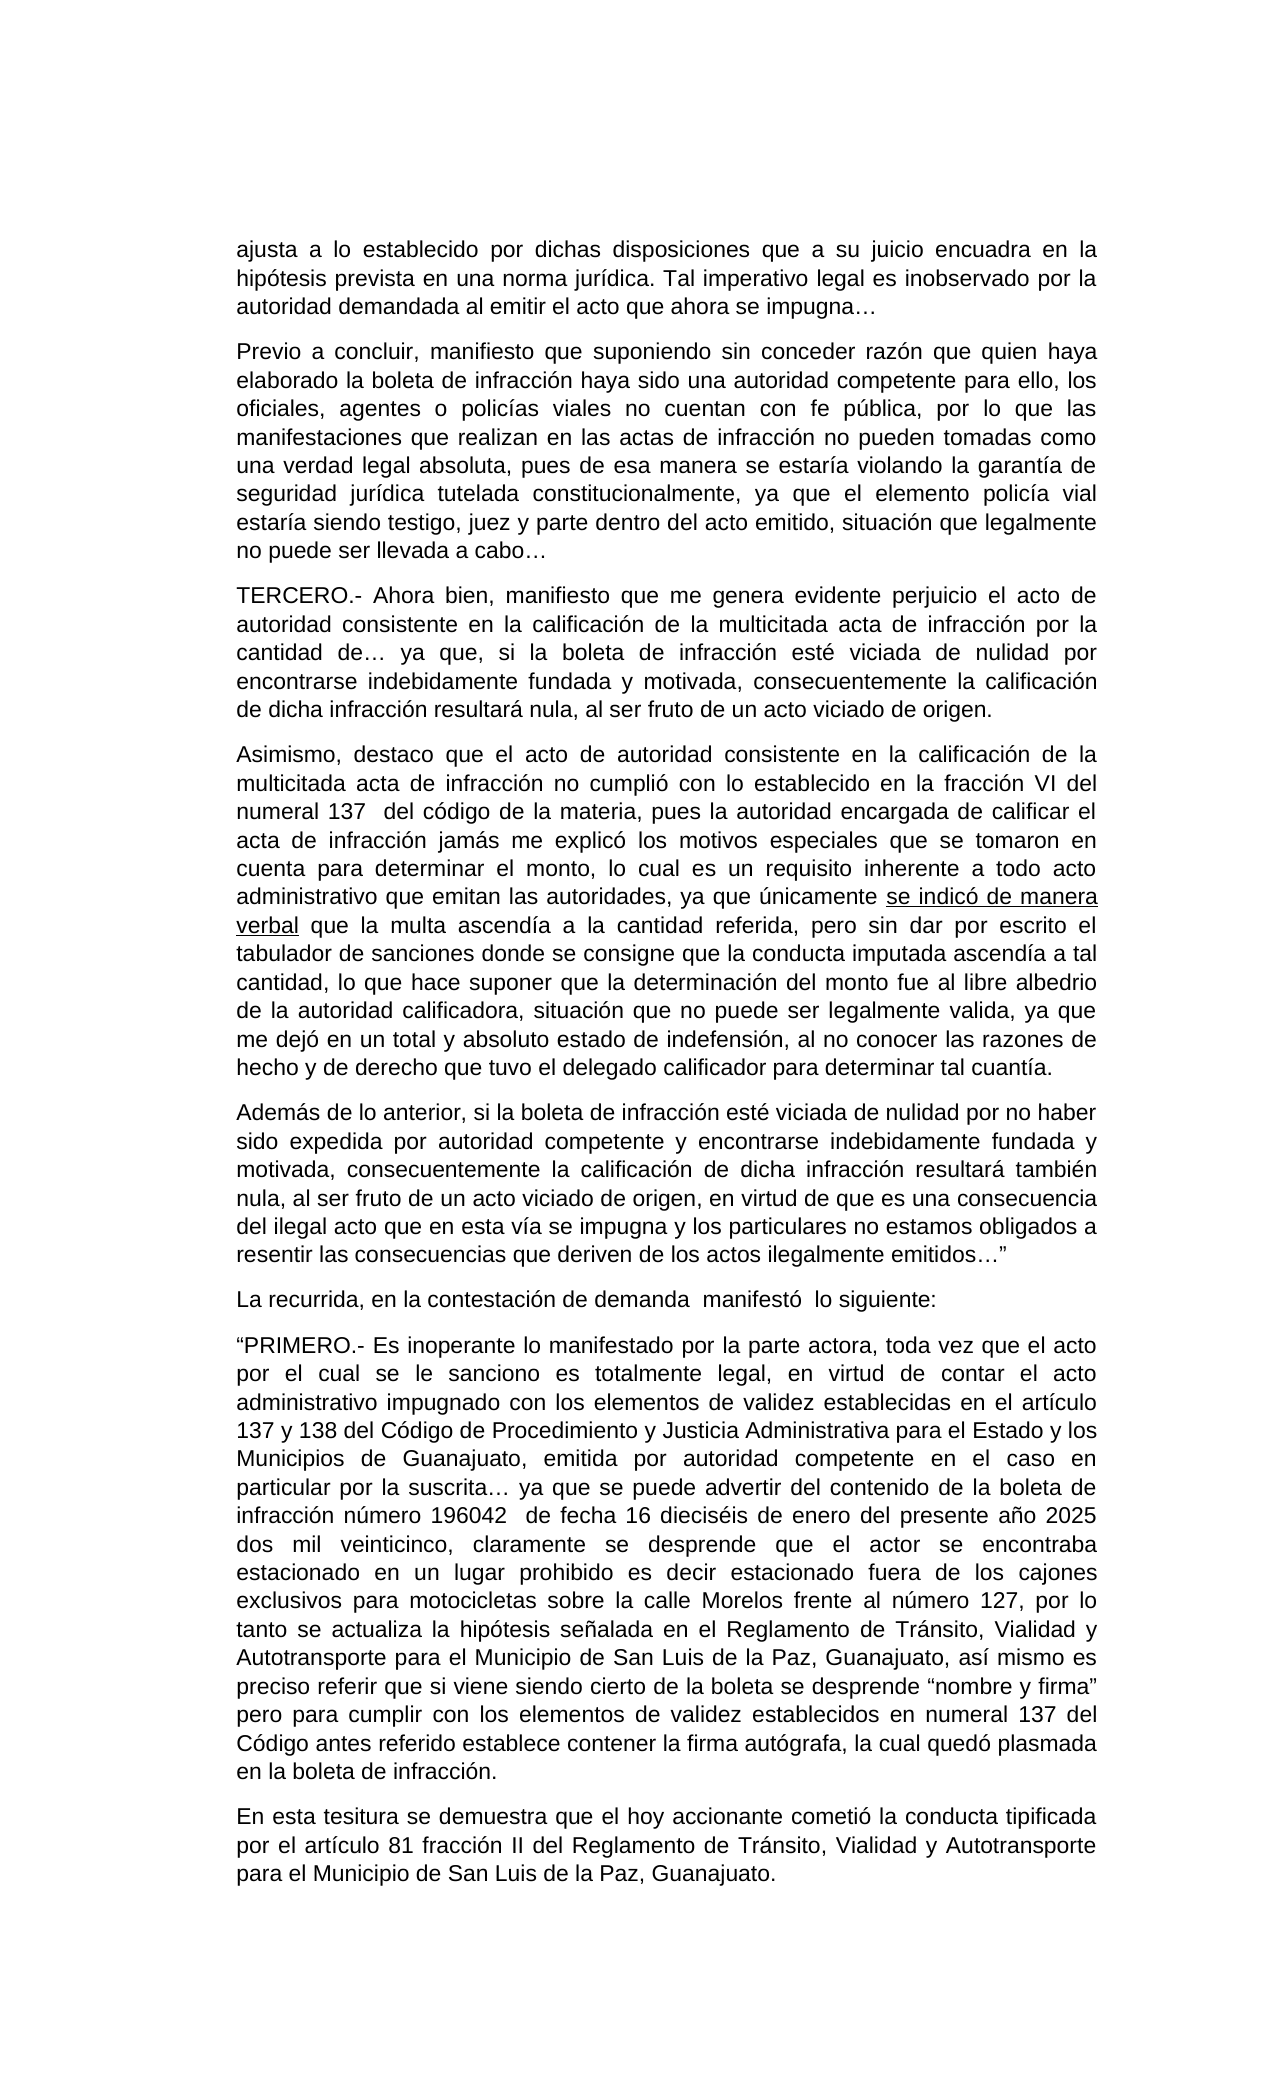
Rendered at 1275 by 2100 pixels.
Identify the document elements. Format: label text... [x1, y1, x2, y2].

text TERCERO.- Ahora bien, manifiesto que me genera evidente perjuicio el acto de autoridad consistente en la calificación de la multicitada acta de infracción por la cantidad de… ya que, si la boleta de infracción esté viciada de nulidad por encontrarse indebidamente fundada y motivada, consecuentemente la calificación de dicha infracción resultará nula, al ser fruto de un acto viciado de origen. [236, 582, 1098, 722]
text En esta tesitura se demuestra que el hoy accionante cometió la conducta tipificada por el artículo 81 fracción II del Reglamento de Tránsito, Vialidad y Autotransporte para el Municipio de San Luis de la Paz, Guanajuato. [236, 1803, 1098, 1886]
text Previo a concluir, manifiesto que suponiendo sin conceder razón que quien haya elaborado la boleta de infracción haya sido una autoridad competente para ello, los oficiales, agentes o policías viales no cuentan con fe pública, por lo que las manifestaciones que realizan en las actas de infracción no pueden tomadas como una verdad legal absoluta, pues de esa manera se estaría violando la garantía de seguridad jurídica tutelada constitucionalmente, ya que el elemento policía vial estaría siendo testigo, juez y parte dentro del acto emitido, situación que legalmente no puede ser llevada a cabo… [236, 338, 1098, 564]
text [236, 236, 1098, 319]
text Asimismo, destaco que el acto de autoridad consistente en la calificación de la multicitada acta de infracción no cumplió con lo establecido en la fracción VI del numeral 137 del código de la materia, pues la autoridad encargada de calificar el acta de infracción jamás me explicó los motivos especiales que se tomaron en cuenta para determinar el monto, lo cual es un requisito inherente a todo acto administrativo que emitan las autoridades, ya que únicamente se indicó de manera verbal que la multa ascendía a la cantidad referida, pero sin dar por escrito el tabulador de sanciones donde se consigne que la conducta imputada ascendía a tal cantidad, lo que hace suponer que la determinación del monto fue al libre albedrio de la autoridad calificadora, situación que no puede ser legalmente valida, ya que me dejó en un total y absoluto estado de indefensión, al no conocer las razones de hecho y de derecho que tuvo el delegado calificador para determinar tal cuantía. [236, 741, 1098, 1080]
text “PRIMERO.- Es inoperante lo manifestado por la parte actora, toda vez que el acto por el cual se le sanciono es totalmente legal, en virtud de contar el acto administrativo impugnado con los elementos de validez establecidas en el artículo 137 y 138 del Código de Procedimiento y Justicia Administrativa para el Estado y los Municipios de Guanajuato, emitida por autoridad competente en el caso en particular por la suscrita… ya que se puede advertir del contenido de la boleta de infracción número 196042 de fecha 16 dieciséis de enero del presente año 2025 dos mil veinticinco, claramente se desprende que el actor se encontraba estacionado en un lugar prohibido es decir estacionado fuera de los cajones exclusivos para motocicletas sobre la calle Morelos frente al número 127, por lo tanto se actualiza la hipótesis señalada en el Reglamento de Tránsito, Vialidad y Autotransporte para el Municipio de San Luis de la Paz, Guanajuato, así mismo es preciso referir que si viene siendo cierto de la boleta se desprende “nombre y firma” pero para cumplir con los elementos de validez establecidos en numeral 137 del Código antes referido establece contener la firma autógrafa, la cual quedó plasmada en la boleta de infracción. [236, 1332, 1098, 1784]
text Además de lo anterior, si la boleta de infracción esté viciada de nulidad por no haber sido expedida por autoridad competente y encontrarse indebidamente fundada y motivada, consecuentemente la calificación de dicha infracción resultará también nula, al ser fruto de un acto viciado de origen, en virtud de que es una consecuencia del ilegal acto que en esta vía se impugna y los particulares no estamos obligados a resentir las consecuencias que deriven de los actos ilegalmente emitidos…” [236, 1099, 1098, 1268]
text La recurrida, en la contestación de demanda manifestó lo siguiente: [236, 1286, 1098, 1313]
